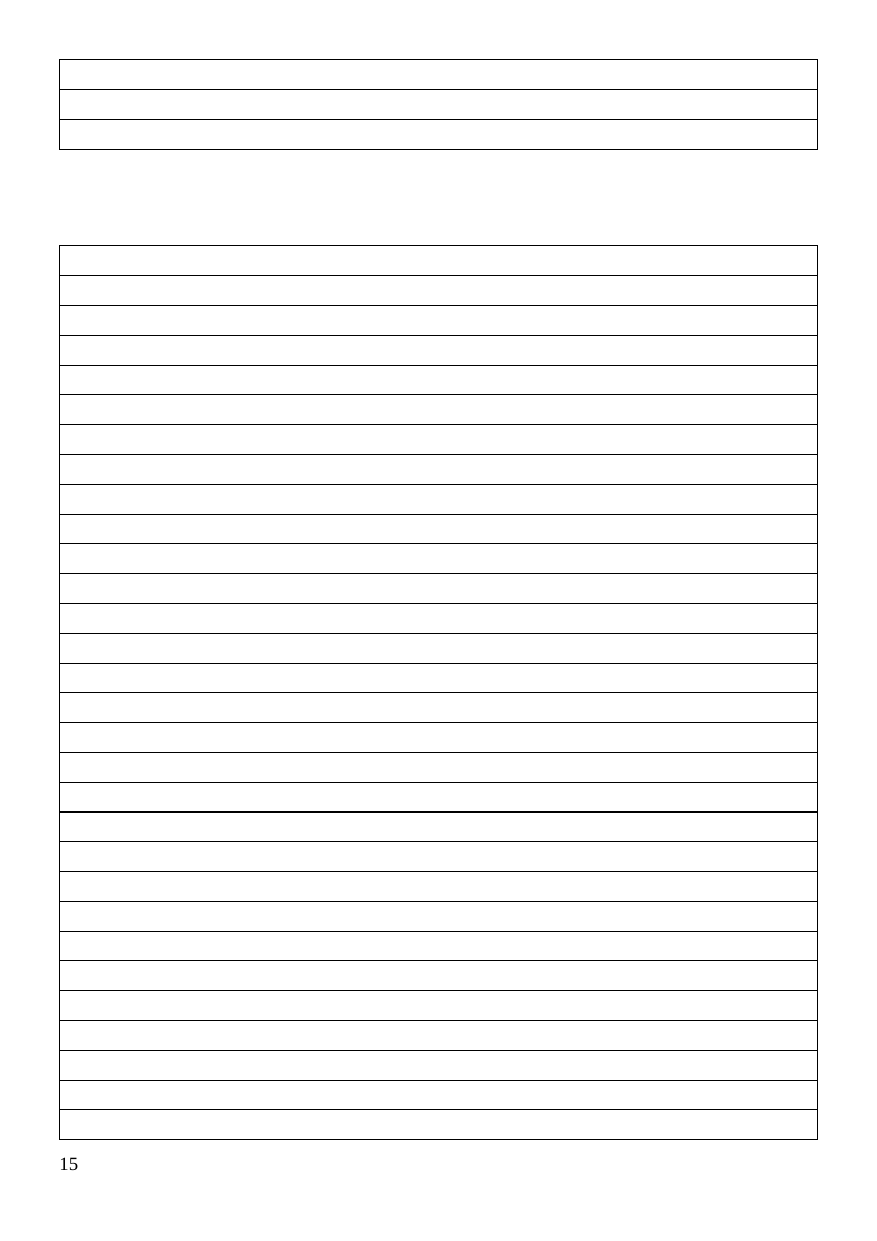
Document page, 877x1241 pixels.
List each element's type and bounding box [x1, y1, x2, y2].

table_cell [60, 932, 817, 960]
table_cell [60, 455, 817, 484]
table_cell [60, 574, 817, 603]
table_cell [60, 1051, 817, 1079]
table_cell [60, 425, 817, 454]
table_cell [60, 1081, 817, 1109]
table_cell [60, 544, 817, 573]
table_cell [60, 306, 817, 335]
table_cell [60, 753, 817, 782]
table_cell [60, 693, 817, 722]
table_cell [60, 604, 817, 633]
table_cell [60, 515, 817, 543]
table_cell [60, 723, 817, 752]
table_cell [60, 991, 817, 1020]
table_cell [60, 395, 817, 424]
table_cell [60, 961, 817, 990]
table_cell [60, 336, 817, 364]
table_cell [60, 813, 817, 841]
table_cell [60, 634, 817, 662]
table_cell [60, 276, 817, 305]
table_cell [60, 485, 817, 513]
table_cell [60, 664, 817, 692]
table_cell [60, 842, 817, 871]
table_cell [60, 90, 817, 119]
table_cell [60, 366, 817, 394]
table_cell [60, 902, 817, 931]
table_header [60, 246, 817, 275]
table_cell [60, 872, 817, 901]
table_cell [60, 1021, 817, 1050]
table_cell [60, 120, 817, 148]
table_cell [60, 783, 817, 811]
table_cell [60, 1110, 817, 1139]
table_cell [60, 60, 817, 89]
